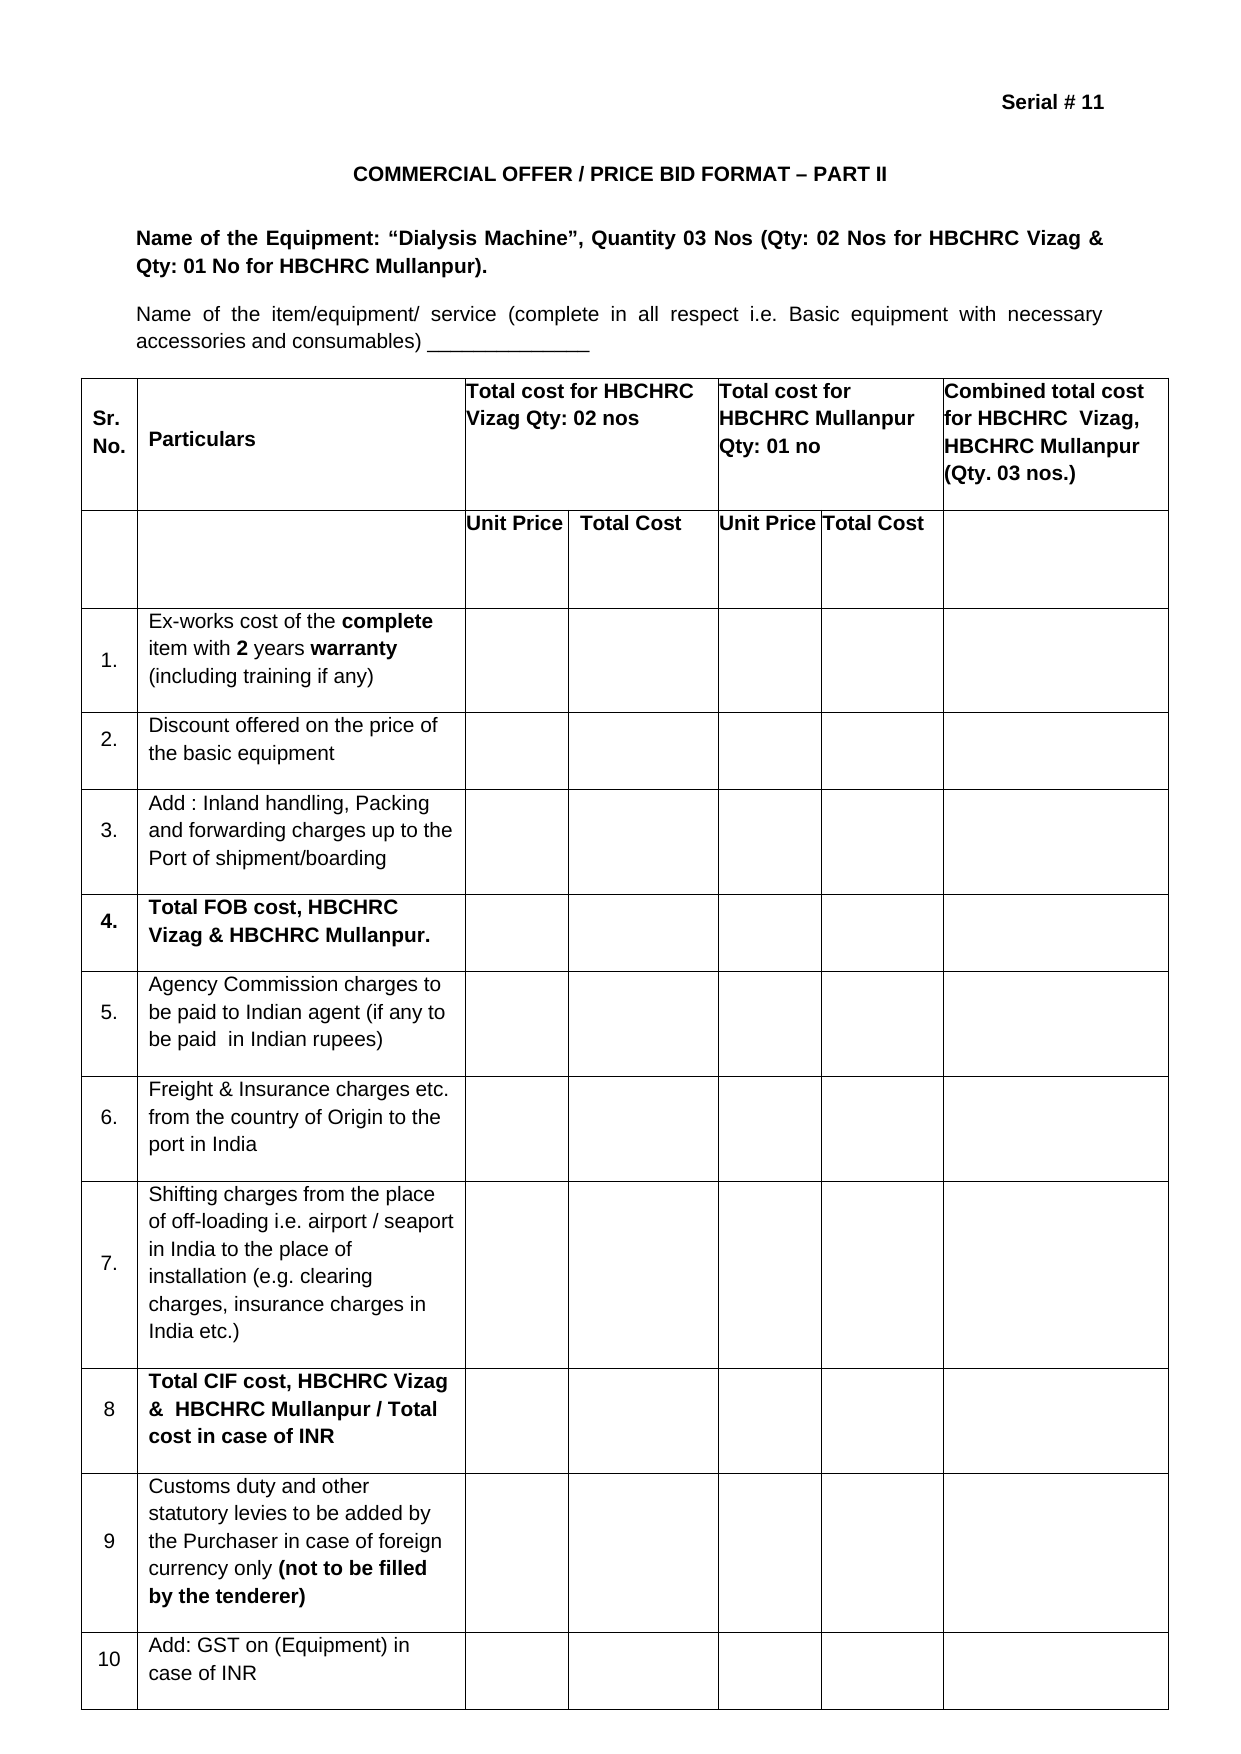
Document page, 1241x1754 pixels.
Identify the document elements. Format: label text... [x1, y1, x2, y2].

table_cell 10 [82, 1633, 137, 1709]
table_cell [944, 790, 1168, 894]
table_cell [466, 1633, 568, 1709]
table_cell [719, 895, 821, 971]
table_cell [466, 1077, 568, 1181]
table_header Particulars [138, 379, 465, 510]
table_cell [944, 972, 1168, 1076]
table_cell [944, 1474, 1168, 1632]
table_cell [569, 1182, 718, 1368]
table_cell [822, 790, 943, 894]
table_cell [822, 713, 943, 789]
table_cell [822, 1474, 943, 1632]
table_cell [944, 1369, 1168, 1472]
table_cell [719, 609, 821, 712]
table_header Total cost for HBCHRC Vizag Qty: 02 nos [466, 379, 718, 510]
table_cell 8 [82, 1369, 137, 1472]
table_cell [944, 609, 1168, 712]
table_cell 4. [82, 895, 137, 971]
table_cell Agency Commission charges to be paid to Indian agent (if any to be paid in Indian rupees) [138, 972, 465, 1076]
table_cell [822, 609, 943, 712]
table_cell [944, 511, 1168, 607]
table_cell Customs duty and other statutory levies to be added by the Purchaser in case of foreign currency only (not to be filled by the tenderer) [138, 1474, 465, 1632]
table_cell [719, 1077, 821, 1181]
table_cell [944, 1182, 1168, 1368]
text Serial # 11 [136, 90, 1104, 114]
table_cell Discount offered on the price of the basic equipment [138, 713, 465, 789]
table_cell Ex-works cost of the complete item with 2 years warranty (including training if any) [138, 609, 465, 712]
table_cell Unit Price [466, 511, 568, 607]
table_cell [719, 1369, 821, 1472]
table_cell 6. [82, 1077, 137, 1181]
table_cell [822, 1077, 943, 1181]
table_cell [466, 1474, 568, 1632]
table_cell [822, 1633, 943, 1709]
table_cell [569, 1369, 718, 1472]
table_header Combined total cost for HBCHRC Vizag, HBCHRC Mullanpur (Qty. 03 nos.) [944, 379, 1168, 510]
text Name of the item/equipment/ service (complete in all respect i.e. Basic equipment with necessary accessories and consumables) ______________ [136, 302, 1104, 353]
table_cell Total Cost [822, 511, 943, 607]
table_cell [719, 972, 821, 1076]
table_cell [569, 1474, 718, 1632]
table_cell 2. [82, 713, 137, 789]
table_cell [719, 713, 821, 789]
table_cell [569, 1633, 718, 1709]
table_cell [569, 972, 718, 1076]
table_cell 5. [82, 972, 137, 1076]
text COMMERCIAL OFFER / PRICE BID FORMAT – PART II [136, 162, 1104, 186]
table_cell [719, 790, 821, 894]
table_cell [822, 1182, 943, 1368]
table_cell 9 [82, 1474, 137, 1632]
table_cell [822, 1369, 943, 1472]
text Name of the Equipment: “Dialysis Machine”, Quantity 03 Nos (Qty: 02 Nos for HBCHRC Vizag & Qty: 01 No for HBCHRC Mullanpur). [136, 226, 1104, 277]
table_cell [569, 1077, 718, 1181]
table_cell [466, 713, 568, 789]
table_cell [944, 713, 1168, 789]
table_cell Freight & Insurance charges etc. from the country of Origin to the port in India [138, 1077, 465, 1181]
table_cell [466, 895, 568, 971]
table_cell Add : Inland handling, Packing and forwarding charges up to the Port of shipment/boarding [138, 790, 465, 894]
table_cell [466, 1369, 568, 1472]
table_cell [944, 1077, 1168, 1181]
table_cell 7. [82, 1182, 137, 1368]
table_cell [944, 895, 1168, 971]
table_cell [82, 511, 137, 607]
table_cell [719, 1633, 821, 1709]
table_cell Total Cost [569, 511, 718, 607]
table_header Sr. No. [82, 379, 137, 510]
table_cell Total FOB cost, HBCHRC Vizag & HBCHRC Mullanpur. [138, 895, 465, 971]
table_cell [569, 895, 718, 971]
table_cell [466, 1182, 568, 1368]
table_cell Shifting charges from the place of off-loading i.e. airport / seaport in India to the place of installation (e.g. clearing charges, insurance charges in India etc.) [138, 1182, 465, 1368]
table_cell Total CIF cost, HBCHRC Vizag & HBCHRC Mullanpur / Total cost in case of INR [138, 1369, 465, 1472]
table_cell [569, 609, 718, 712]
table_cell [569, 713, 718, 789]
table_cell [466, 972, 568, 1076]
table_cell [466, 609, 568, 712]
table_cell [822, 972, 943, 1076]
table_cell [719, 1474, 821, 1632]
table_cell [569, 790, 718, 894]
table_cell [822, 895, 943, 971]
table_cell 3. [82, 790, 137, 894]
table_cell [466, 790, 568, 894]
table_cell [138, 511, 465, 607]
table_cell Add: GST on (Equipment) in case of INR [138, 1633, 465, 1709]
table_cell 1. [82, 609, 137, 712]
table_cell [719, 1182, 821, 1368]
table_cell Unit Price [719, 511, 821, 607]
table_cell [944, 1633, 1168, 1709]
table_header Total cost for HBCHRC Mullanpur Qty: 01 no [719, 379, 943, 510]
